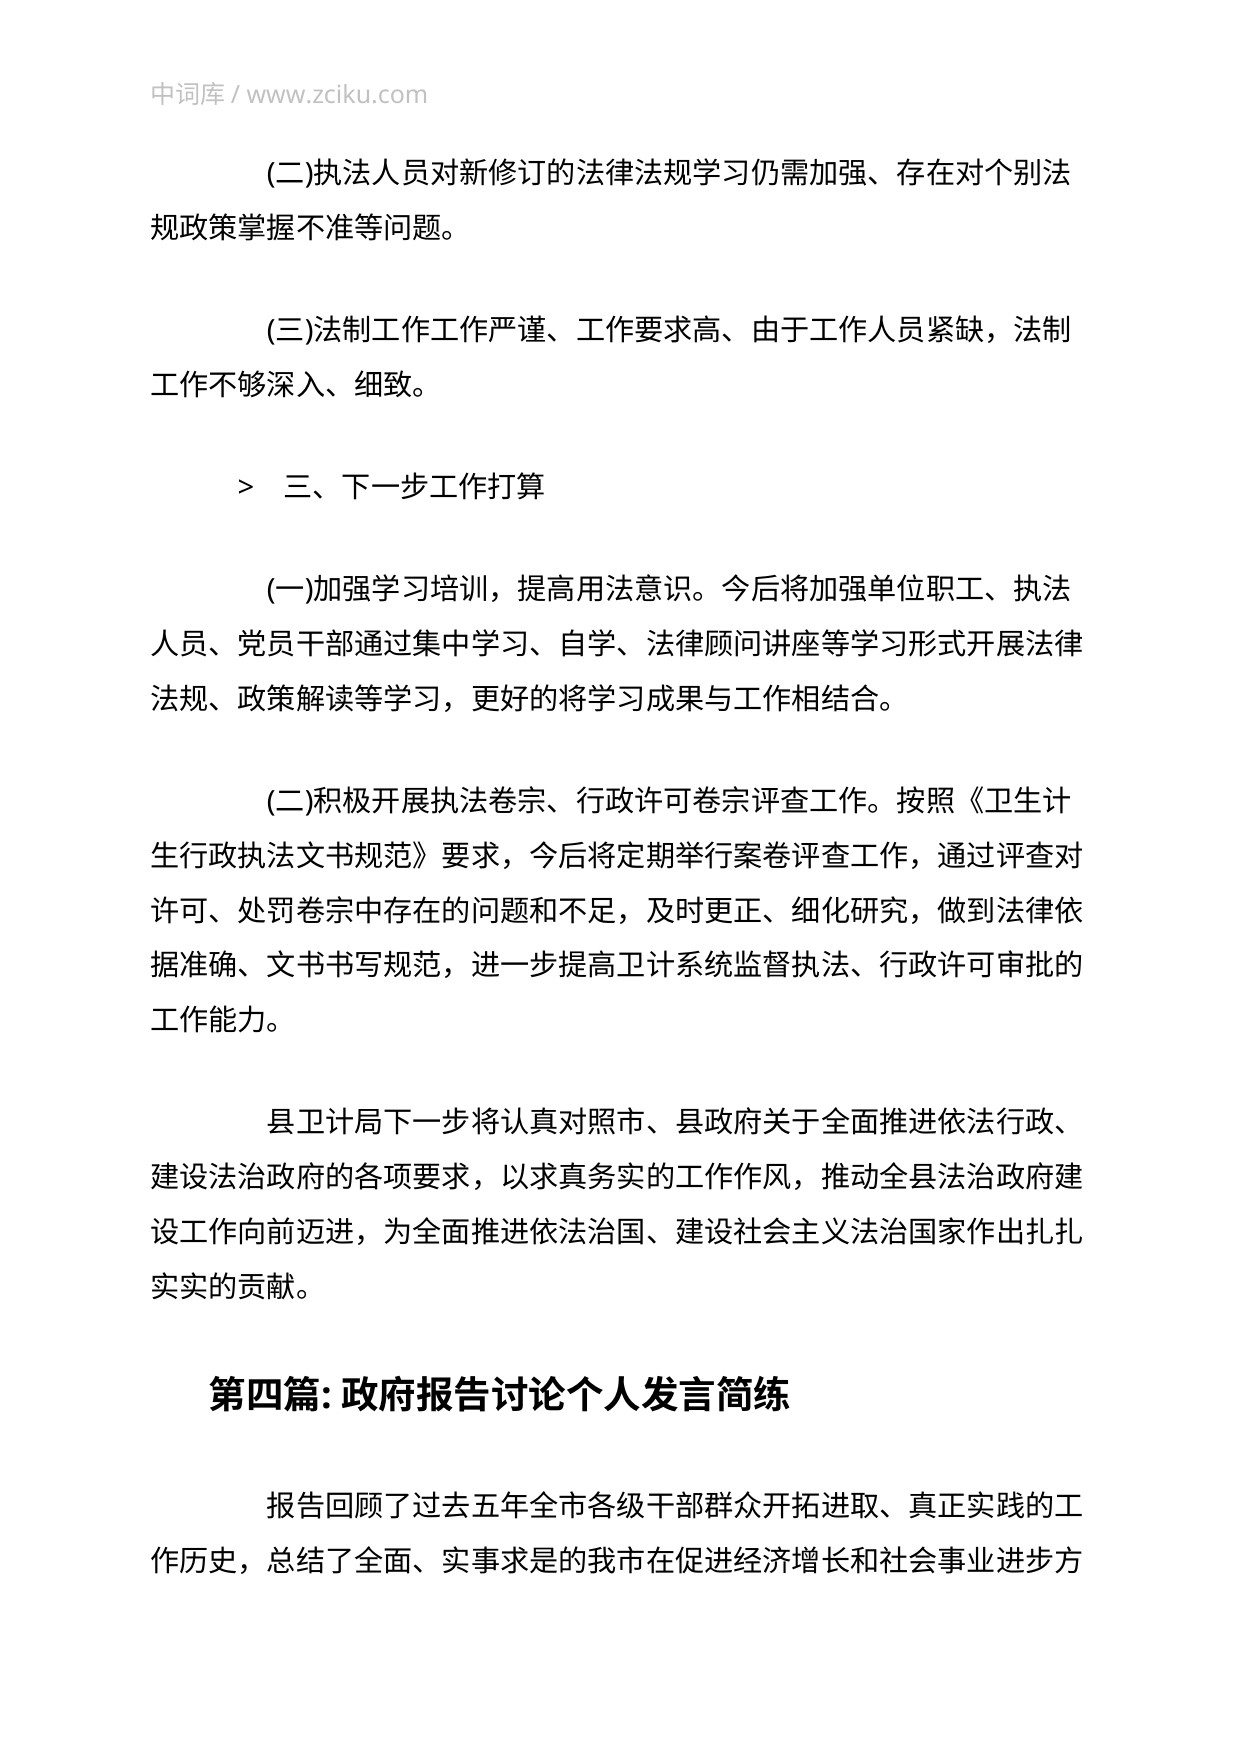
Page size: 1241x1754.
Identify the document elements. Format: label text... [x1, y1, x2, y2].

text (二)积极开展执法卷宗、行政许可卷宗评查工作。按照《卫生计生行政执法文书规范》要求，今后将定期举行案卷评查工作，通过评查对许可、处罚卷宗中存在的问题和不足，及时更正、细化研究，做到法律依据准确、文书书写规范，进一步提高卫计系统监督执法、行政许可审批的工作能力。 [150, 777, 1090, 1039]
text (三)法制工作工作严谨、工作要求高、由于工作人员紧缺，法制工作不够深入、细致。 [150, 307, 1090, 404]
text (二)执法人员对新修订的法律法规学习仍需加强、存在对个别法规政策掌握不准等问题。 [150, 150, 1090, 247]
text 第四篇: 政府报告讨论个人发言简练 [150, 1365, 1090, 1419]
text > 三、下一步工作打算 [150, 463, 1090, 506]
text (一)加强学习培训，提高用法意识。今后将加强单位职工、执法人员、党员干部通过集中学习、自学、法律顾问讲座等学习形式开展法律法规、政策解读等学习，更好的将学习成果与工作相结合。 [150, 566, 1090, 718]
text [150, 1483, 1090, 1580]
text 县卫计局下一步将认真对照市、县政府关于全面推进依法行政、建设法治政府的各项要求，以求真务实的工作作风，推动全县法治政府建设工作向前迈进，为全面推进依法治国、建设社会主义法治国家作出扎扎实实的贡献。 [150, 1099, 1090, 1306]
